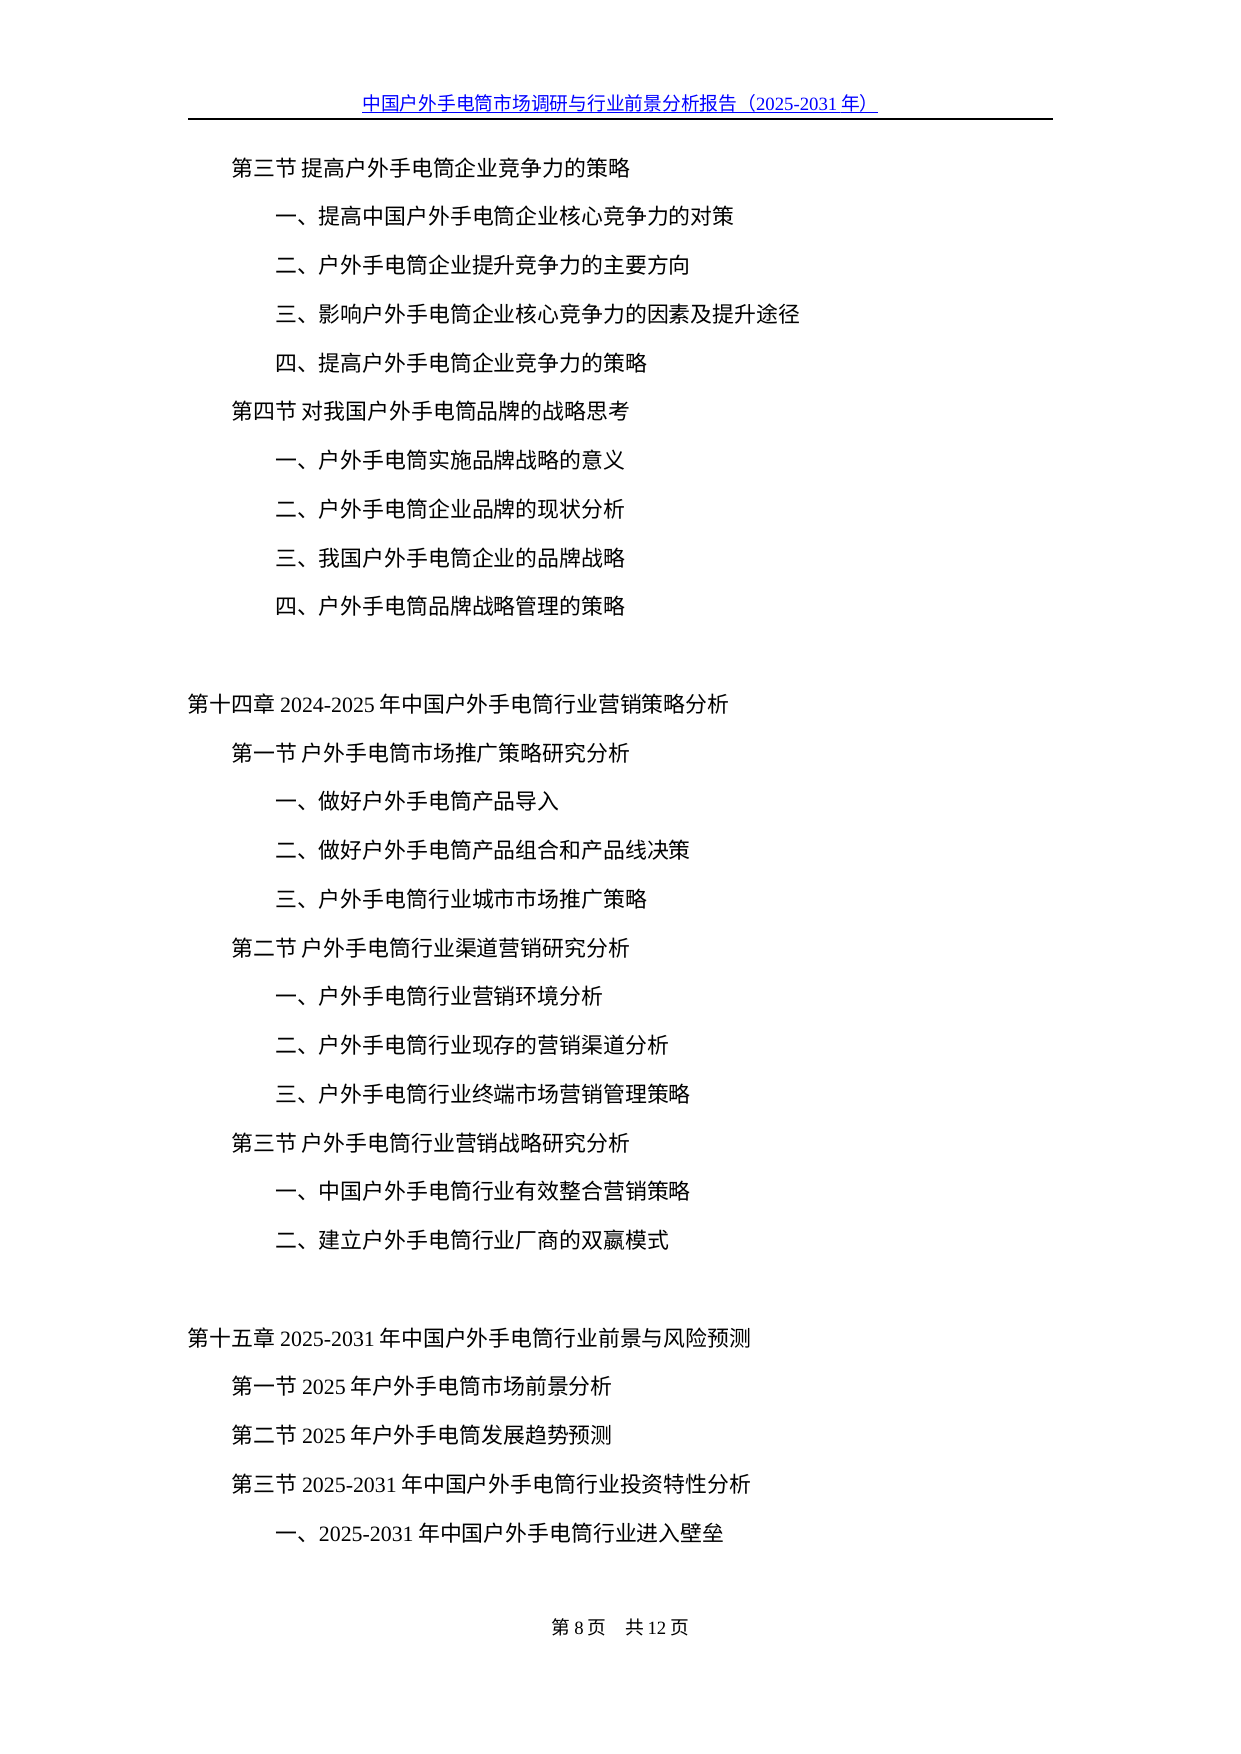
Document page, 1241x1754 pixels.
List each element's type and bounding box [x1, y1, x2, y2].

text [187, 150, 1053, 1548]
